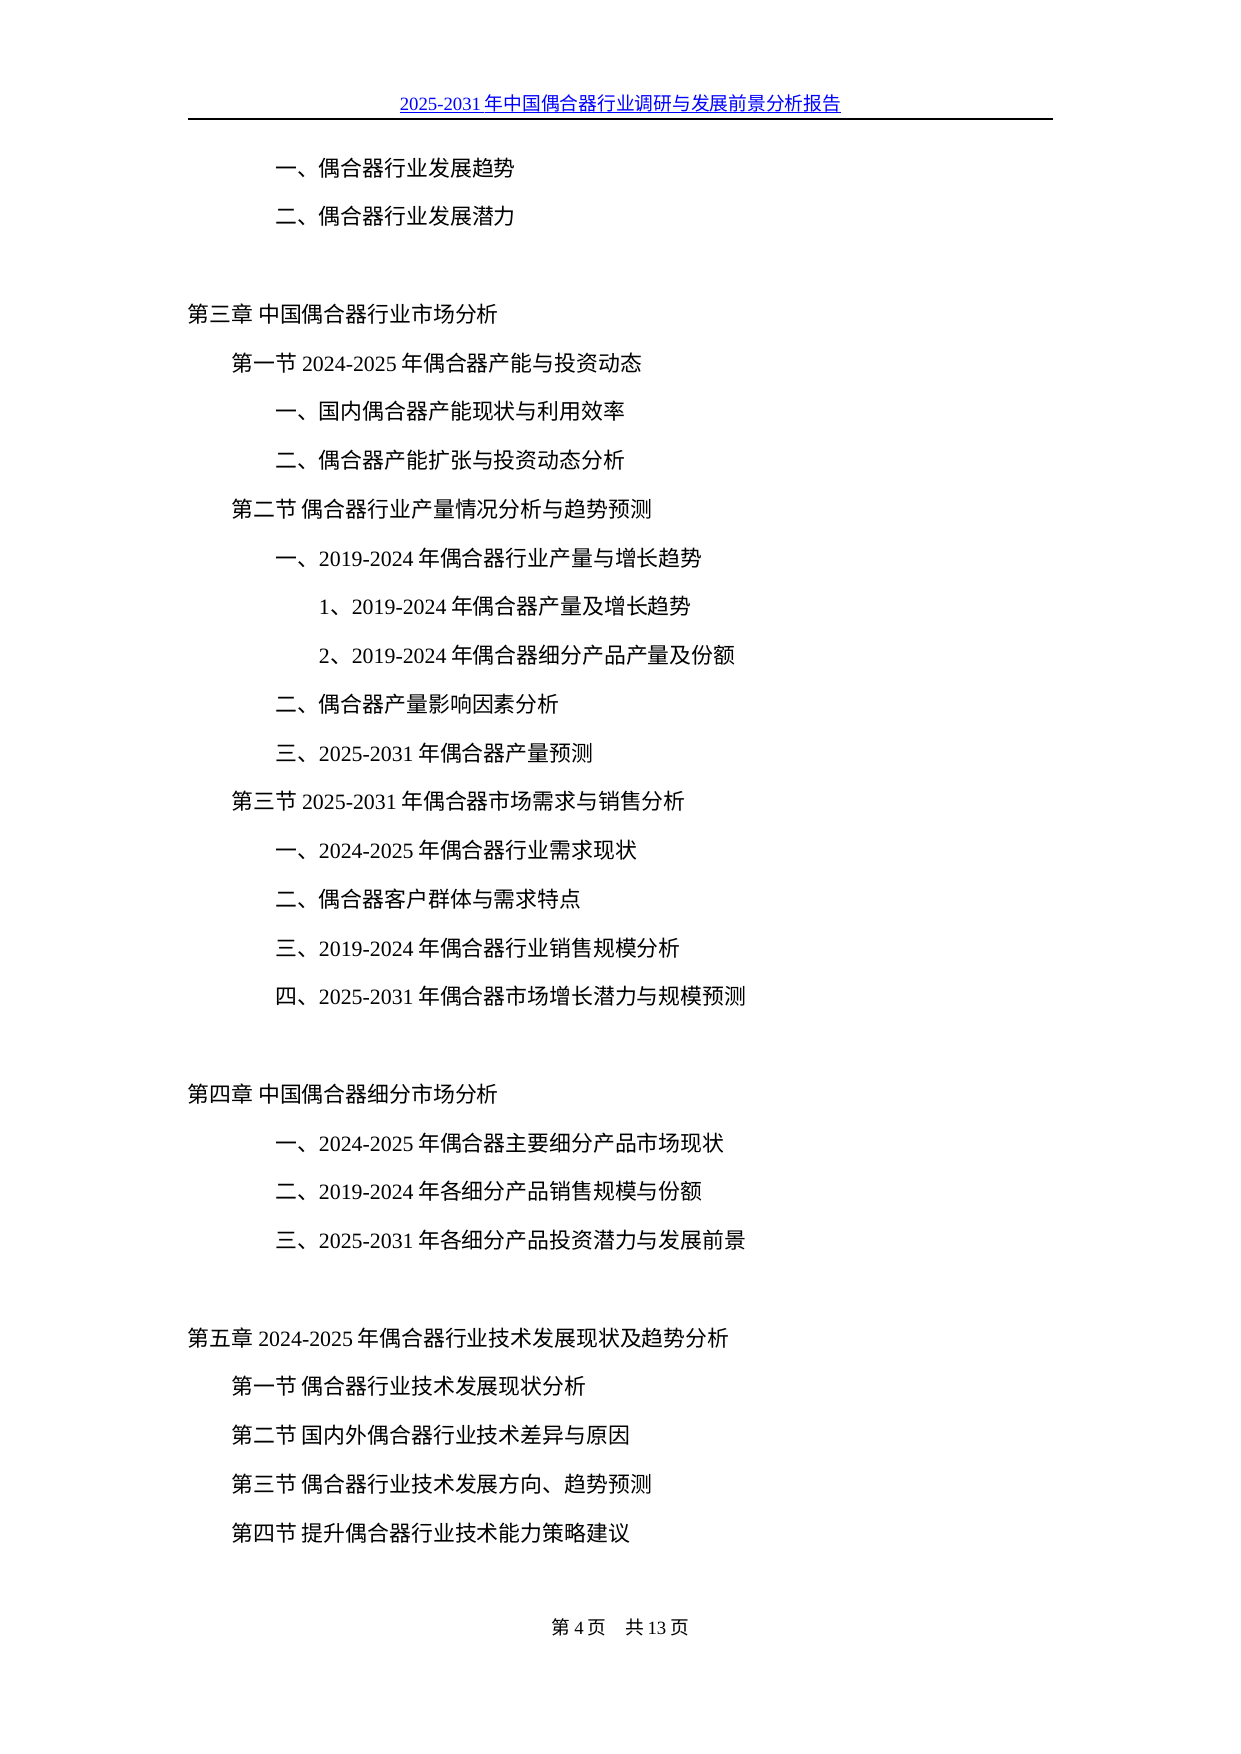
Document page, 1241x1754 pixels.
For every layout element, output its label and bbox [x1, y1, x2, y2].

text [187, 150, 1053, 1548]
